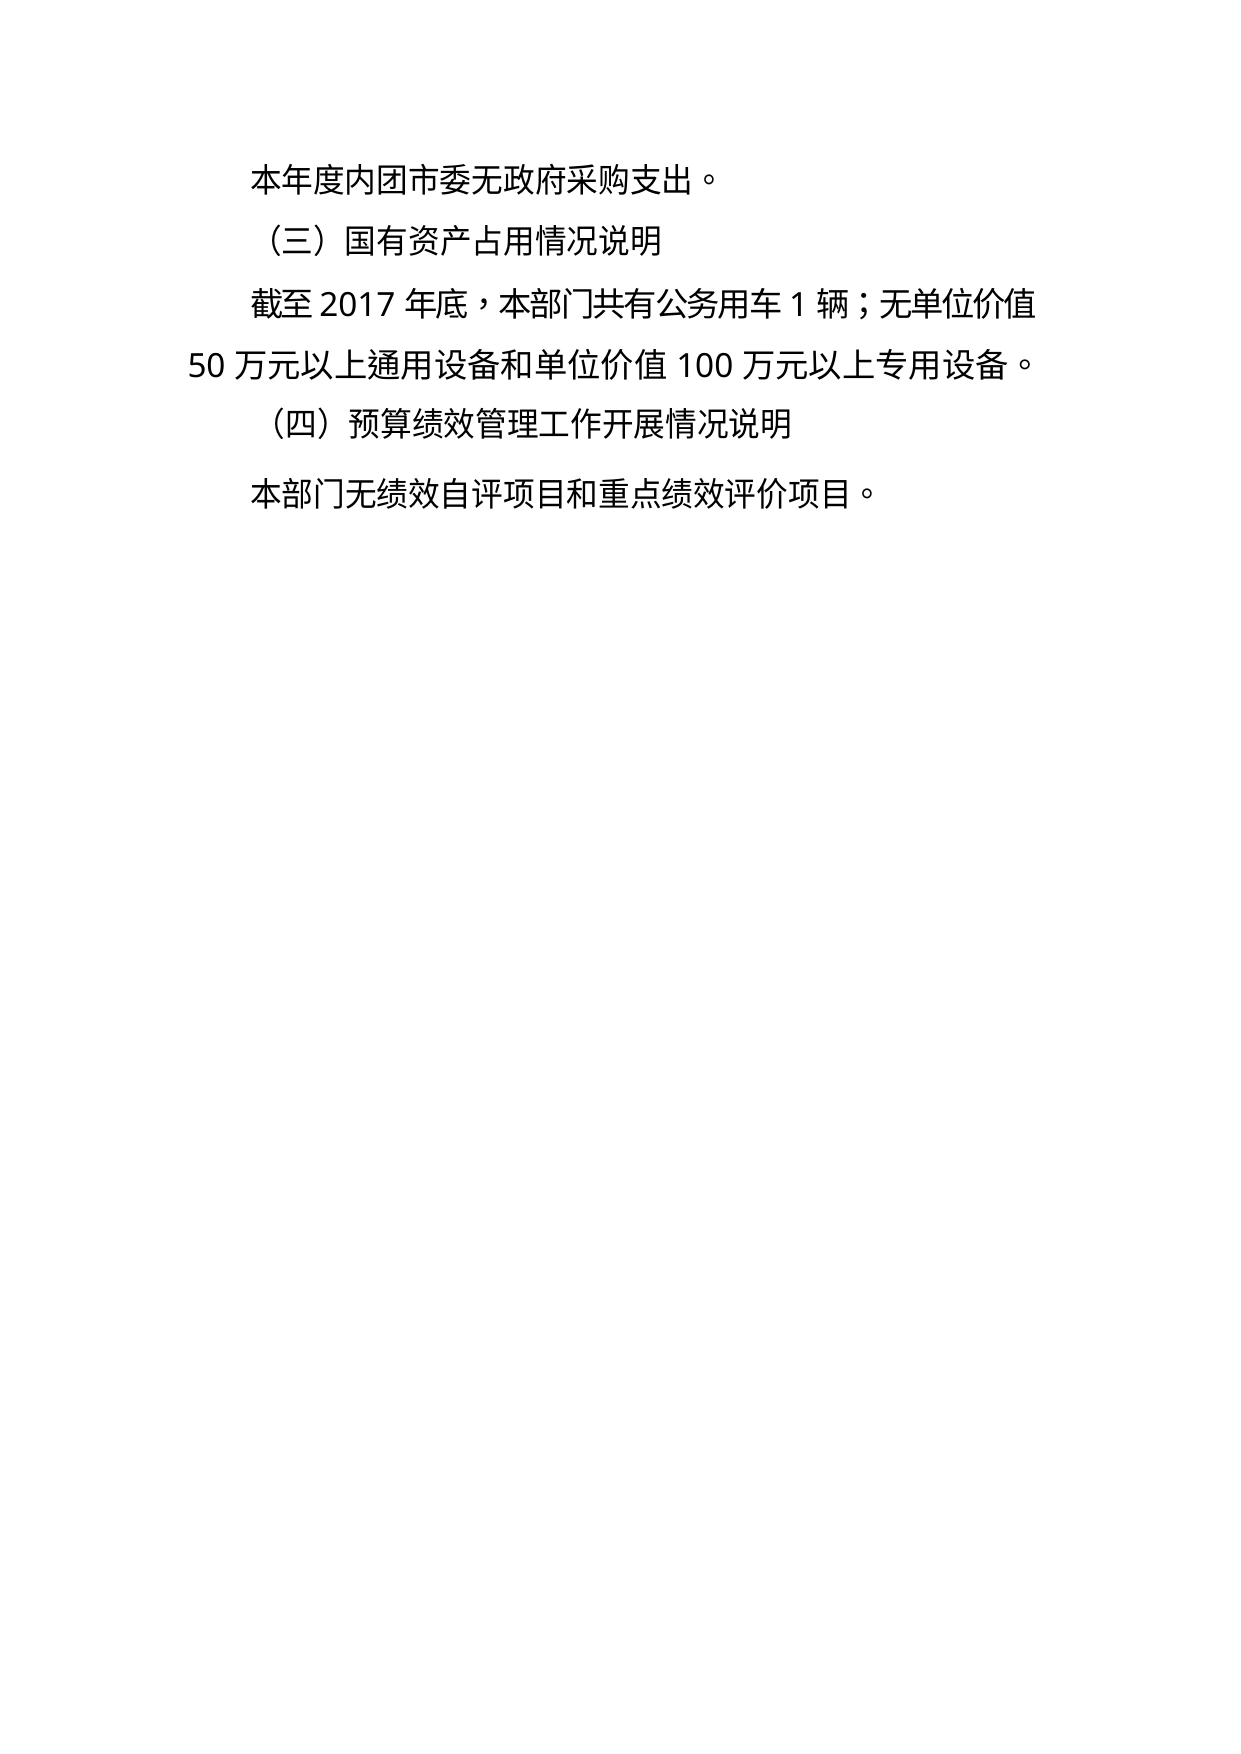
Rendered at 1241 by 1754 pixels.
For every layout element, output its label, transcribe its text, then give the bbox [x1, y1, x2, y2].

text 本部门无绩效自评项目和重点绩效评价项目。 [250, 471, 1065, 517]
text （三）国有资产占用情况说明 [250, 218, 1065, 263]
text 截至 2017 年底，本部门共有公务用车 1 辆；无单位价值 [250, 280, 1065, 326]
text 50 万元以上通用设备和单位价值 100 万元以上专用设备。 [187, 342, 1065, 388]
text （四）预算绩效管理工作开展情况说明 [254, 401, 1065, 446]
text 本年度内团市委无政府采购支出。 [250, 160, 1065, 201]
